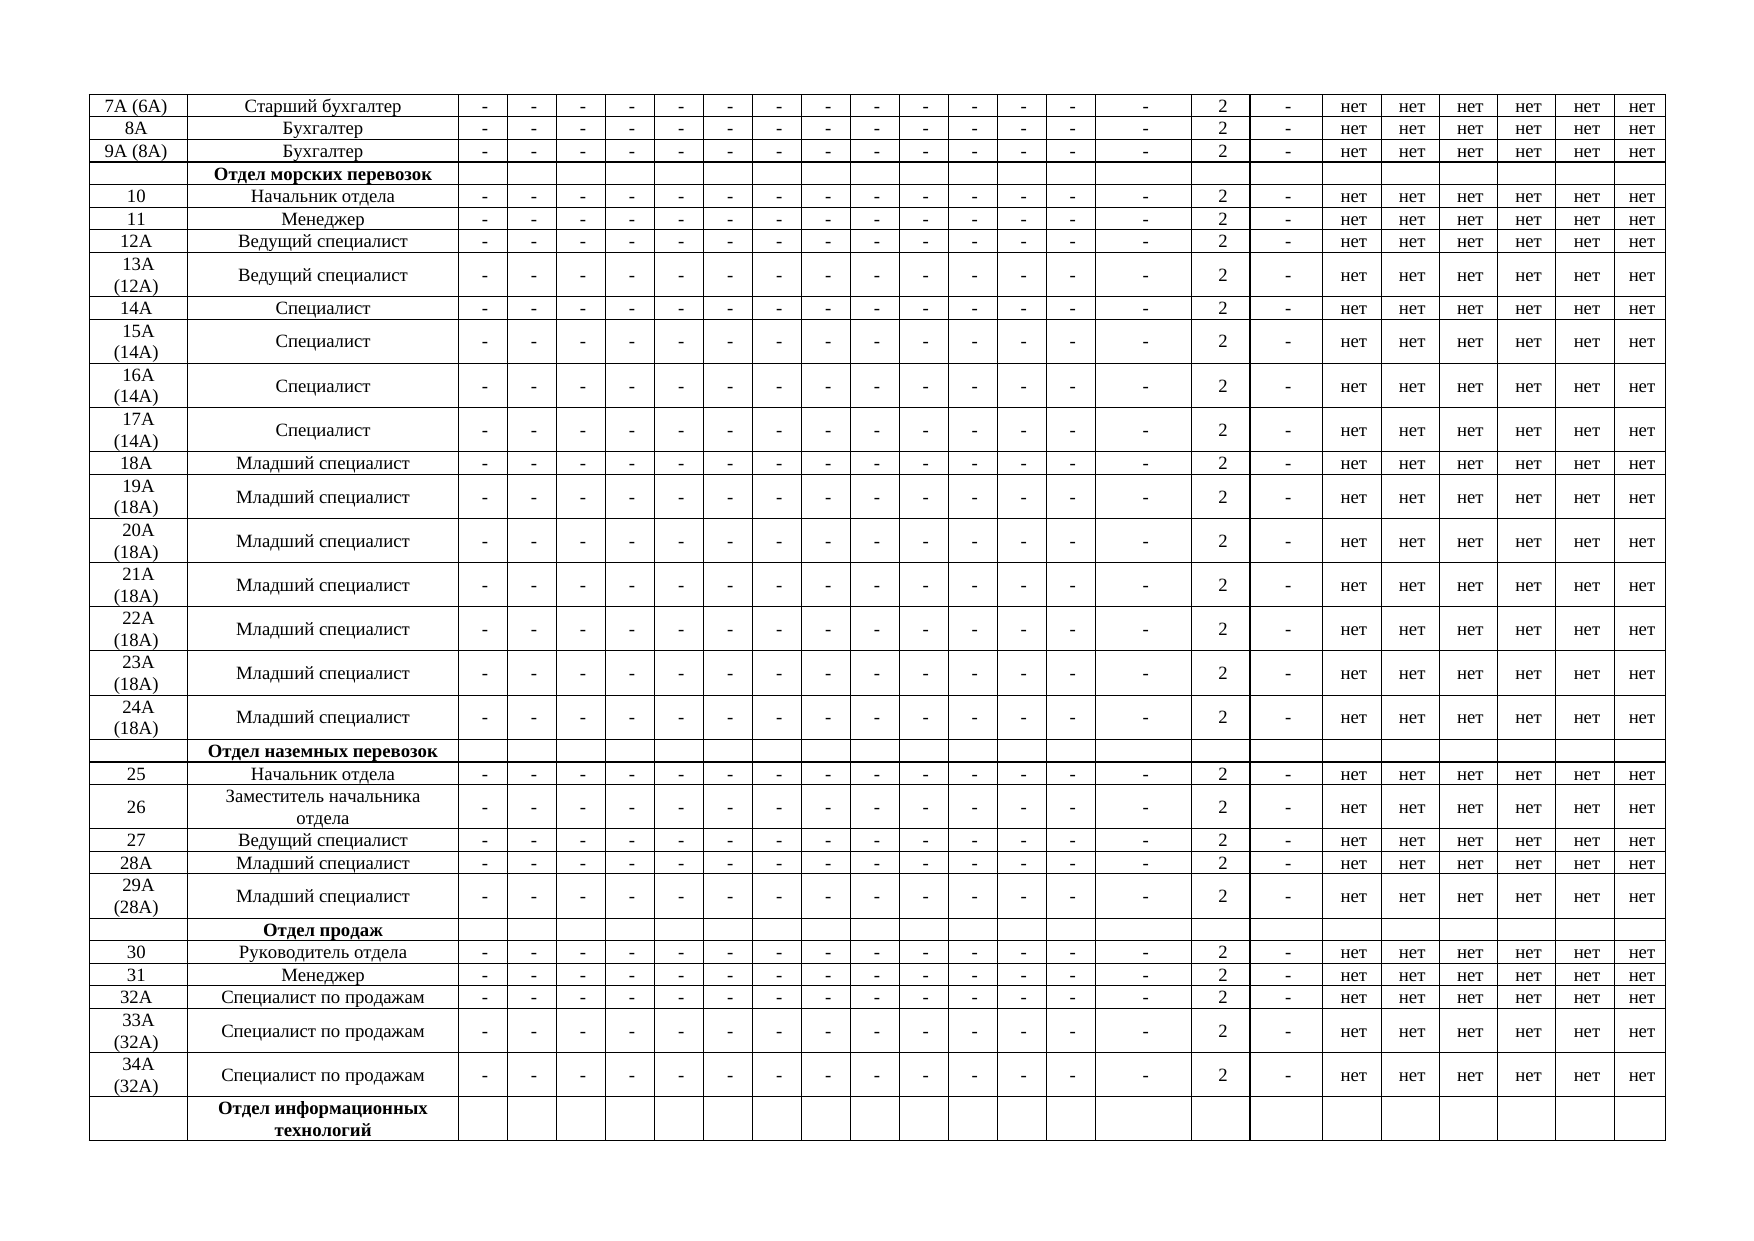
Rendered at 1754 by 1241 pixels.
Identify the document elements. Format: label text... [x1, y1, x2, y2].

table_cell [1096, 1097, 1191, 1140]
table_cell нет [1440, 475, 1497, 518]
table_cell нет [1615, 941, 1665, 963]
table_cell - [998, 519, 1046, 562]
table_cell нет [1440, 452, 1497, 474]
table_cell - [704, 852, 752, 873]
table_cell [753, 163, 801, 184]
table_cell - [557, 185, 605, 207]
table_cell нет [1382, 297, 1439, 319]
table_cell - [998, 1009, 1046, 1052]
table_cell - [949, 95, 997, 116]
table_cell нет [1323, 563, 1381, 606]
table_cell Ведущий специалист [188, 253, 458, 296]
table_cell - [949, 785, 997, 828]
table_cell Отдел наземных перевозок [188, 740, 458, 761]
table_cell нет [1382, 117, 1439, 139]
table_cell нет [1556, 852, 1614, 873]
table_cell - [802, 519, 850, 562]
table_cell [1382, 740, 1439, 761]
table_cell - [606, 941, 654, 963]
table_cell - [557, 253, 605, 296]
table_cell [90, 740, 187, 761]
table_cell - [998, 696, 1046, 739]
table_cell - [851, 607, 899, 650]
table_cell - [998, 452, 1046, 474]
table_cell - [802, 230, 850, 252]
table_cell Младший специалист [188, 563, 458, 606]
table_cell - [949, 852, 997, 873]
table_cell [1047, 919, 1095, 940]
table_cell [851, 919, 899, 940]
table_cell - [949, 364, 997, 407]
table_cell 30 [90, 941, 187, 963]
table_cell - [900, 829, 948, 851]
table_cell - [851, 986, 899, 1008]
table_cell - [704, 408, 752, 451]
table_cell [508, 163, 556, 184]
table_cell - [557, 364, 605, 407]
table_cell - [655, 563, 703, 606]
table_cell - [802, 941, 850, 963]
table_cell Специалист [188, 364, 458, 407]
table_cell - [949, 829, 997, 851]
table_cell - [655, 475, 703, 518]
table_cell [1440, 163, 1497, 184]
table_cell - [655, 95, 703, 116]
table_cell нет [1323, 230, 1381, 252]
table_cell Руководитель отдела [188, 941, 458, 963]
table_cell [802, 163, 850, 184]
table_cell [1251, 1097, 1322, 1140]
table_cell нет [1382, 408, 1439, 451]
table_cell - [900, 563, 948, 606]
table_cell нет [1440, 563, 1497, 606]
table_cell 2 [1192, 829, 1249, 851]
table_cell - [1251, 452, 1322, 474]
table_cell нет [1323, 763, 1381, 784]
table_cell [1192, 740, 1249, 761]
table_cell нет [1440, 185, 1497, 207]
table_cell нет [1498, 297, 1555, 319]
table_cell нет [1323, 253, 1381, 296]
table_cell - [557, 297, 605, 319]
table_cell нет [1615, 651, 1665, 694]
table_cell Бухгалтер [188, 117, 458, 139]
table_cell - [606, 964, 654, 985]
table_cell Отдел морских перевозок [188, 163, 458, 184]
table_cell - [557, 696, 605, 739]
table_cell [1047, 163, 1095, 184]
table_cell - [704, 651, 752, 694]
table_cell - [459, 320, 507, 363]
table_cell - [655, 651, 703, 694]
table_cell [606, 919, 654, 940]
table_cell - [655, 208, 703, 229]
table_cell [1096, 163, 1191, 184]
table_cell - [998, 364, 1046, 407]
table_cell - [459, 452, 507, 474]
table_cell - [508, 852, 556, 873]
table_cell - [655, 785, 703, 828]
table_cell - [998, 941, 1046, 963]
table_cell [1192, 919, 1249, 940]
table_cell - [1047, 874, 1095, 917]
table_cell - [1047, 964, 1095, 985]
table_cell - [802, 208, 850, 229]
table_cell - [802, 185, 850, 207]
table_cell - [508, 1009, 556, 1052]
table_cell - [1096, 651, 1191, 694]
table_cell - [508, 519, 556, 562]
table_cell нет [1440, 117, 1497, 139]
table_cell нет [1382, 607, 1439, 650]
table_cell - [508, 452, 556, 474]
table_cell Отдел информационных технологий [188, 1097, 458, 1140]
table_cell нет [1323, 95, 1381, 116]
table_cell - [802, 1009, 850, 1052]
table_cell - [1251, 253, 1322, 296]
table_cell - [655, 874, 703, 917]
table_cell нет [1382, 986, 1439, 1008]
table_cell [900, 919, 948, 940]
table_cell [900, 163, 948, 184]
table_cell 28А [90, 852, 187, 873]
table_cell - [900, 1053, 948, 1096]
table_cell - [557, 829, 605, 851]
table_cell - [508, 563, 556, 606]
table_cell нет [1382, 964, 1439, 985]
table_cell 19А (18А) [90, 475, 187, 518]
table_cell [1192, 163, 1249, 184]
table_cell нет [1323, 874, 1381, 917]
table_cell - [753, 696, 801, 739]
table_cell - [655, 964, 703, 985]
table_cell - [655, 364, 703, 407]
table_cell 20А (18А) [90, 519, 187, 562]
table_cell - [655, 519, 703, 562]
table_cell - [1251, 852, 1322, 873]
table_cell - [1096, 696, 1191, 739]
table_cell - [459, 208, 507, 229]
table_cell нет [1615, 140, 1665, 161]
table_cell - [459, 1053, 507, 1096]
table_cell - [508, 696, 556, 739]
table_cell - [949, 607, 997, 650]
table_cell - [753, 185, 801, 207]
table_cell - [508, 475, 556, 518]
table_cell [1498, 163, 1555, 184]
table_cell - [704, 1053, 752, 1096]
table_cell - [606, 253, 654, 296]
table_cell - [704, 763, 752, 784]
table_cell - [459, 408, 507, 451]
table_cell нет [1382, 563, 1439, 606]
table_cell [851, 1097, 899, 1140]
table_cell 26 [90, 785, 187, 828]
table_cell - [949, 519, 997, 562]
table_cell - [802, 696, 850, 739]
table_cell - [851, 320, 899, 363]
table_cell - [802, 452, 850, 474]
table_cell - [1096, 519, 1191, 562]
table_cell нет [1556, 607, 1614, 650]
table_cell нет [1323, 852, 1381, 873]
table_cell - [1096, 829, 1191, 851]
table_cell - [1047, 95, 1095, 116]
table_cell - [900, 95, 948, 116]
table_cell - [1096, 95, 1191, 116]
table_cell Начальник отдела [188, 763, 458, 784]
table_cell - [704, 364, 752, 407]
table_cell нет [1498, 829, 1555, 851]
table_cell - [557, 320, 605, 363]
table_cell - [753, 874, 801, 917]
table_cell - [1096, 408, 1191, 451]
table_cell Начальник отдела [188, 185, 458, 207]
table_cell [949, 919, 997, 940]
table_cell - [900, 651, 948, 694]
table_cell - [655, 320, 703, 363]
table_cell [557, 1097, 605, 1140]
table_cell 16А (14А) [90, 364, 187, 407]
table_cell - [753, 475, 801, 518]
table_cell - [802, 408, 850, 451]
table_cell [1047, 740, 1095, 761]
table_cell - [1096, 475, 1191, 518]
table_cell - [557, 1053, 605, 1096]
table_cell нет [1615, 874, 1665, 917]
table_cell Бухгалтер [188, 140, 458, 161]
table_cell - [459, 140, 507, 161]
table_cell - [508, 941, 556, 963]
table_cell [1440, 919, 1497, 940]
table_cell Младший специалист [188, 874, 458, 917]
table_cell нет [1440, 964, 1497, 985]
table_cell - [459, 364, 507, 407]
table_cell - [1251, 763, 1322, 784]
table_cell - [900, 185, 948, 207]
table_cell - [704, 964, 752, 985]
table_cell - [1251, 1053, 1322, 1096]
table_cell - [802, 852, 850, 873]
table_cell нет [1556, 253, 1614, 296]
table_cell - [1047, 452, 1095, 474]
table_cell [1251, 919, 1322, 940]
table_cell [655, 163, 703, 184]
table_cell нет [1498, 696, 1555, 739]
table_cell 27 [90, 829, 187, 851]
table_cell [508, 919, 556, 940]
table_cell - [1047, 1053, 1095, 1096]
table_cell - [949, 563, 997, 606]
table_cell нет [1382, 452, 1439, 474]
table_cell нет [1556, 117, 1614, 139]
table_cell - [802, 785, 850, 828]
table_cell 2 [1192, 140, 1249, 161]
table_cell нет [1498, 651, 1555, 694]
table_cell нет [1440, 763, 1497, 784]
table_cell нет [1382, 852, 1439, 873]
table_cell - [606, 607, 654, 650]
table_cell - [508, 253, 556, 296]
table_cell - [802, 117, 850, 139]
table_cell - [704, 874, 752, 917]
table_cell нет [1615, 986, 1665, 1008]
table_cell 32А [90, 986, 187, 1008]
table_cell - [1096, 297, 1191, 319]
table_cell - [998, 563, 1046, 606]
table_cell 2 [1192, 208, 1249, 229]
table_cell [90, 1097, 187, 1140]
table_cell - [459, 651, 507, 694]
table_cell - [508, 763, 556, 784]
table_cell - [851, 364, 899, 407]
table_cell - [851, 475, 899, 518]
table_cell Менеджер [188, 208, 458, 229]
table_cell 2 [1192, 651, 1249, 694]
table_cell - [753, 785, 801, 828]
table_cell нет [1615, 829, 1665, 851]
table_cell нет [1382, 253, 1439, 296]
table_cell - [802, 651, 850, 694]
table_cell - [851, 1009, 899, 1052]
table_cell нет [1323, 651, 1381, 694]
table_cell - [753, 320, 801, 363]
table_cell - [606, 1009, 654, 1052]
table_cell - [557, 941, 605, 963]
table_cell [459, 919, 507, 940]
table_cell - [606, 208, 654, 229]
table_cell - [704, 563, 752, 606]
table_cell [998, 163, 1046, 184]
table_cell нет [1498, 563, 1555, 606]
table_cell - [557, 208, 605, 229]
table_cell - [1251, 364, 1322, 407]
table_cell - [508, 874, 556, 917]
table_cell [1440, 1097, 1497, 1140]
table_cell - [1047, 763, 1095, 784]
table_cell 2 [1192, 607, 1249, 650]
table_cell - [1096, 230, 1191, 252]
table_cell - [949, 964, 997, 985]
table_cell нет [1382, 874, 1439, 917]
table_cell нет [1556, 874, 1614, 917]
table_cell - [998, 986, 1046, 1008]
table_cell 2 [1192, 320, 1249, 363]
table_cell - [704, 519, 752, 562]
table_cell - [557, 607, 605, 650]
table_cell [753, 1097, 801, 1140]
table_cell нет [1382, 208, 1439, 229]
table_cell - [1251, 874, 1322, 917]
table_cell - [1251, 986, 1322, 1008]
table_cell - [949, 475, 997, 518]
table_cell нет [1498, 964, 1555, 985]
table_cell [90, 919, 187, 940]
table_cell - [459, 986, 507, 1008]
table_cell нет [1323, 964, 1381, 985]
table_cell 2 [1192, 253, 1249, 296]
table_cell - [1251, 208, 1322, 229]
table_cell - [606, 829, 654, 851]
table_cell - [851, 964, 899, 985]
table_cell нет [1615, 607, 1665, 650]
table_cell - [1096, 320, 1191, 363]
table_cell Младший специалист [188, 651, 458, 694]
table_cell - [900, 408, 948, 451]
table_cell нет [1440, 253, 1497, 296]
table_cell - [1047, 986, 1095, 1008]
table_cell [1251, 163, 1322, 184]
table_cell нет [1498, 1009, 1555, 1052]
table_cell - [1251, 607, 1322, 650]
table_cell Ведущий специалист [188, 230, 458, 252]
table_cell - [998, 297, 1046, 319]
table_cell - [557, 408, 605, 451]
table_cell - [557, 230, 605, 252]
table_cell нет [1498, 785, 1555, 828]
table_cell - [459, 253, 507, 296]
table_cell - [900, 1009, 948, 1052]
table_cell - [998, 408, 1046, 451]
table_cell - [949, 320, 997, 363]
table_cell - [998, 117, 1046, 139]
table_cell [557, 919, 605, 940]
table_cell - [606, 320, 654, 363]
table_cell 21А (18А) [90, 563, 187, 606]
table_cell - [851, 408, 899, 451]
table_cell - [1096, 452, 1191, 474]
table_cell - [900, 475, 948, 518]
table_cell 2 [1192, 763, 1249, 784]
table_cell - [606, 140, 654, 161]
table_cell - [753, 519, 801, 562]
table_cell - [851, 230, 899, 252]
table_cell - [753, 1053, 801, 1096]
table_cell - [998, 230, 1046, 252]
table_cell нет [1323, 185, 1381, 207]
table_cell нет [1498, 408, 1555, 451]
table_cell - [606, 852, 654, 873]
table_cell - [851, 297, 899, 319]
table_cell - [606, 874, 654, 917]
table_cell нет [1615, 297, 1665, 319]
table_cell - [557, 785, 605, 828]
table_cell 2 [1192, 1053, 1249, 1096]
table_cell - [802, 364, 850, 407]
table_cell - [998, 785, 1046, 828]
table_cell - [802, 253, 850, 296]
table_cell нет [1615, 1053, 1665, 1096]
table_cell - [998, 763, 1046, 784]
table_cell нет [1382, 475, 1439, 518]
table_cell [557, 163, 605, 184]
table_cell - [949, 941, 997, 963]
table_cell [802, 740, 850, 761]
table_cell - [1096, 117, 1191, 139]
table_cell [1498, 740, 1555, 761]
table_cell 12А [90, 230, 187, 252]
table_cell [1615, 1097, 1665, 1140]
table_cell нет [1556, 408, 1614, 451]
table_cell - [998, 874, 1046, 917]
table_cell [459, 163, 507, 184]
table_cell - [606, 763, 654, 784]
table_cell 2 [1192, 785, 1249, 828]
table_cell 2 [1192, 364, 1249, 407]
table_cell - [459, 763, 507, 784]
table_cell - [508, 986, 556, 1008]
table_cell [1556, 1097, 1614, 1140]
table_cell - [753, 95, 801, 116]
table_cell - [1047, 829, 1095, 851]
table_cell - [1047, 185, 1095, 207]
table_cell - [851, 519, 899, 562]
table_cell [1615, 919, 1665, 940]
table_cell нет [1615, 1009, 1665, 1052]
table_cell - [1096, 208, 1191, 229]
table_cell - [998, 475, 1046, 518]
table_cell - [851, 785, 899, 828]
table_cell [1556, 163, 1614, 184]
table_cell - [949, 1053, 997, 1096]
table_cell нет [1440, 364, 1497, 407]
table_cell [753, 919, 801, 940]
table_cell - [606, 1053, 654, 1096]
table_cell нет [1615, 452, 1665, 474]
table_cell - [1096, 941, 1191, 963]
table_cell - [900, 320, 948, 363]
table_cell - [900, 607, 948, 650]
table_cell нет [1498, 253, 1555, 296]
table_cell - [1096, 563, 1191, 606]
table_cell нет [1615, 230, 1665, 252]
table_cell нет [1323, 519, 1381, 562]
table_cell нет [1323, 364, 1381, 407]
table_cell [606, 740, 654, 761]
table_cell Специалист [188, 408, 458, 451]
table_cell Специалист по продажам [188, 1053, 458, 1096]
table_cell 2 [1192, 452, 1249, 474]
table_cell - [1047, 364, 1095, 407]
table_cell - [998, 320, 1046, 363]
table_cell [949, 740, 997, 761]
table_cell - [606, 230, 654, 252]
table_cell нет [1440, 986, 1497, 1008]
table_cell Специалист [188, 297, 458, 319]
table_cell нет [1556, 986, 1614, 1008]
table_cell - [1096, 763, 1191, 784]
table_cell - [606, 785, 654, 828]
table_cell - [753, 941, 801, 963]
table_cell [1047, 1097, 1095, 1140]
table_cell нет [1382, 185, 1439, 207]
table_cell - [557, 651, 605, 694]
table_cell [606, 163, 654, 184]
table_cell нет [1382, 829, 1439, 851]
table_cell - [753, 763, 801, 784]
table_cell - [704, 1009, 752, 1052]
table_cell - [949, 452, 997, 474]
table_cell - [900, 785, 948, 828]
table_cell нет [1556, 829, 1614, 851]
table_cell - [949, 986, 997, 1008]
table_cell - [655, 408, 703, 451]
table_cell - [606, 95, 654, 116]
table_cell - [655, 986, 703, 1008]
table_cell - [851, 117, 899, 139]
table_cell - [557, 117, 605, 139]
table_cell - [704, 475, 752, 518]
table_cell 2 [1192, 475, 1249, 518]
table_cell нет [1440, 297, 1497, 319]
table_cell 2 [1192, 1009, 1249, 1052]
table_cell [1556, 740, 1614, 761]
table_cell - [1251, 320, 1322, 363]
table_cell - [1047, 208, 1095, 229]
table_cell - [998, 829, 1046, 851]
table_cell нет [1556, 297, 1614, 319]
table_cell - [851, 696, 899, 739]
table_cell - [704, 117, 752, 139]
table_cell - [851, 651, 899, 694]
table_cell нет [1323, 1053, 1381, 1096]
table_cell - [802, 475, 850, 518]
table_cell 2 [1192, 941, 1249, 963]
table_cell - [508, 208, 556, 229]
table_cell - [1251, 297, 1322, 319]
table_cell нет [1382, 230, 1439, 252]
table_cell нет [1615, 364, 1665, 407]
table_cell - [1096, 140, 1191, 161]
table_cell Специалист по продажам [188, 1009, 458, 1052]
table_cell - [1047, 320, 1095, 363]
table_cell нет [1556, 563, 1614, 606]
table_cell - [998, 607, 1046, 650]
table_cell - [655, 185, 703, 207]
table_cell - [753, 253, 801, 296]
table_cell - [1047, 117, 1095, 139]
table_cell нет [1323, 297, 1381, 319]
table_cell - [459, 696, 507, 739]
table_cell - [1251, 185, 1322, 207]
table_cell нет [1556, 651, 1614, 694]
table_cell нет [1440, 1053, 1497, 1096]
table_cell [459, 1097, 507, 1140]
table_cell нет [1615, 475, 1665, 518]
table_cell - [851, 140, 899, 161]
table_cell - [655, 297, 703, 319]
table_cell - [508, 651, 556, 694]
table_cell нет [1498, 986, 1555, 1008]
table_cell - [704, 95, 752, 116]
table_cell - [704, 607, 752, 650]
table_cell - [900, 253, 948, 296]
table_cell нет [1556, 230, 1614, 252]
table_cell нет [1615, 208, 1665, 229]
table_cell нет [1323, 607, 1381, 650]
table_cell Специалист [188, 320, 458, 363]
table_cell нет [1382, 320, 1439, 363]
table_cell - [1096, 253, 1191, 296]
table_cell - [900, 763, 948, 784]
table_cell 2 [1192, 95, 1249, 116]
table_cell - [557, 519, 605, 562]
table_cell - [753, 364, 801, 407]
table_cell [753, 740, 801, 761]
table_cell нет [1498, 607, 1555, 650]
table_cell нет [1440, 829, 1497, 851]
table_cell - [998, 964, 1046, 985]
table_cell 2 [1192, 964, 1249, 985]
table_cell нет [1440, 208, 1497, 229]
table_cell - [802, 1053, 850, 1096]
table_cell 2 [1192, 986, 1249, 1008]
table_cell [1323, 740, 1381, 761]
table_cell - [459, 607, 507, 650]
table_cell - [557, 986, 605, 1008]
table_cell - [1047, 607, 1095, 650]
table_cell 2 [1192, 874, 1249, 917]
table_cell нет [1382, 651, 1439, 694]
table_cell - [1251, 941, 1322, 963]
table_cell - [900, 230, 948, 252]
table_cell - [753, 986, 801, 1008]
table_cell 2 [1192, 852, 1249, 873]
table_cell нет [1556, 320, 1614, 363]
table_cell - [655, 253, 703, 296]
table_cell нет [1440, 696, 1497, 739]
table_cell нет [1323, 785, 1381, 828]
table_cell [802, 919, 850, 940]
table_cell 2 [1192, 117, 1249, 139]
table_cell [557, 740, 605, 761]
table_cell [1323, 919, 1381, 940]
table_cell - [753, 563, 801, 606]
table_cell нет [1556, 1053, 1614, 1096]
table_cell - [557, 140, 605, 161]
table_cell - [753, 208, 801, 229]
table_cell нет [1556, 452, 1614, 474]
table_cell нет [1498, 475, 1555, 518]
table_cell - [459, 117, 507, 139]
table_cell [90, 163, 187, 184]
table_cell [1440, 740, 1497, 761]
table_cell нет [1323, 941, 1381, 963]
table_cell - [508, 1053, 556, 1096]
table_cell - [1251, 140, 1322, 161]
table_cell [459, 740, 507, 761]
table_cell - [1047, 651, 1095, 694]
table_cell - [900, 941, 948, 963]
table_cell - [655, 763, 703, 784]
table_cell - [704, 208, 752, 229]
table_cell - [1251, 785, 1322, 828]
table_cell [1323, 163, 1381, 184]
table_cell - [704, 253, 752, 296]
table_cell - [1096, 1053, 1191, 1096]
table_cell - [1047, 696, 1095, 739]
table_cell 31 [90, 964, 187, 985]
table_cell 11 [90, 208, 187, 229]
table_cell - [508, 364, 556, 407]
table_cell [606, 1097, 654, 1140]
table_cell 2 [1192, 185, 1249, 207]
table_cell [1096, 919, 1191, 940]
table_cell нет [1556, 208, 1614, 229]
table_cell нет [1615, 785, 1665, 828]
table_cell - [459, 964, 507, 985]
table_cell [998, 919, 1046, 940]
table_cell 2 [1192, 230, 1249, 252]
table_cell нет [1323, 117, 1381, 139]
table_cell нет [1440, 607, 1497, 650]
table_cell - [508, 185, 556, 207]
table_cell [998, 740, 1046, 761]
table_cell - [851, 941, 899, 963]
table_cell - [557, 452, 605, 474]
table_cell нет [1440, 651, 1497, 694]
table_cell - [1096, 364, 1191, 407]
table_cell 23А (18А) [90, 651, 187, 694]
table_cell нет [1498, 852, 1555, 873]
table_cell - [998, 651, 1046, 694]
table_cell нет [1440, 230, 1497, 252]
table_cell - [459, 563, 507, 606]
table_cell [1251, 740, 1322, 761]
table_cell - [1047, 563, 1095, 606]
table_cell [900, 1097, 948, 1140]
table_cell - [1096, 852, 1191, 873]
table_cell нет [1323, 475, 1381, 518]
table_cell нет [1498, 452, 1555, 474]
table_cell [704, 919, 752, 940]
table_cell [1382, 163, 1439, 184]
table_cell - [557, 1009, 605, 1052]
table_cell - [998, 95, 1046, 116]
table_cell нет [1498, 230, 1555, 252]
table_cell - [900, 208, 948, 229]
table_cell - [459, 941, 507, 963]
table_cell - [557, 964, 605, 985]
table_cell - [704, 941, 752, 963]
table_cell - [949, 185, 997, 207]
table_cell - [949, 1009, 997, 1052]
table_cell - [655, 140, 703, 161]
table_cell [802, 1097, 850, 1140]
table_cell 15А (14А) [90, 320, 187, 363]
table_cell - [1251, 95, 1322, 116]
table_cell Заместитель начальника отдела [188, 785, 458, 828]
table_cell - [949, 651, 997, 694]
table_cell - [459, 297, 507, 319]
table_cell - [459, 95, 507, 116]
table_cell - [802, 607, 850, 650]
table_cell 17А (14А) [90, 408, 187, 451]
table_cell нет [1382, 519, 1439, 562]
table_cell - [1047, 297, 1095, 319]
table_cell - [851, 185, 899, 207]
table_cell нет [1615, 320, 1665, 363]
table_cell 24А (18А) [90, 696, 187, 739]
table_cell - [1251, 230, 1322, 252]
table_cell нет [1323, 320, 1381, 363]
table_cell - [1251, 696, 1322, 739]
table_cell - [1251, 475, 1322, 518]
table_cell Младший специалист [188, 852, 458, 873]
table_cell нет [1498, 519, 1555, 562]
table_cell нет [1440, 941, 1497, 963]
table_cell - [851, 563, 899, 606]
table_cell - [998, 1053, 1046, 1096]
table_cell - [949, 696, 997, 739]
table_cell - [998, 140, 1046, 161]
table_cell - [655, 1053, 703, 1096]
table_cell - [704, 452, 752, 474]
table_cell 34А (32А) [90, 1053, 187, 1096]
table_cell - [1096, 964, 1191, 985]
table_cell - [802, 320, 850, 363]
table_cell нет [1615, 95, 1665, 116]
table_cell нет [1498, 1053, 1555, 1096]
table_cell - [557, 563, 605, 606]
table_cell [1615, 740, 1665, 761]
table_cell - [557, 874, 605, 917]
table_cell нет [1556, 519, 1614, 562]
table_cell - [802, 95, 850, 116]
table_cell [998, 1097, 1046, 1140]
table_cell нет [1440, 519, 1497, 562]
table_cell - [1047, 785, 1095, 828]
table_cell нет [1498, 95, 1555, 116]
table_cell нет [1498, 208, 1555, 229]
table_cell - [949, 874, 997, 917]
table_cell 29А (28А) [90, 874, 187, 917]
table_cell нет [1323, 696, 1381, 739]
table_cell - [459, 230, 507, 252]
table_cell [949, 1097, 997, 1140]
table_cell - [1047, 852, 1095, 873]
table_cell Младший специалист [188, 696, 458, 739]
table_cell - [557, 852, 605, 873]
table_cell Менеджер [188, 964, 458, 985]
table_cell - [1251, 519, 1322, 562]
table_cell - [1047, 475, 1095, 518]
table_cell 8А [90, 117, 187, 139]
table_cell нет [1498, 941, 1555, 963]
table_cell - [753, 140, 801, 161]
table_cell - [459, 852, 507, 873]
table_cell [508, 1097, 556, 1140]
table_cell - [1047, 519, 1095, 562]
table_cell - [802, 563, 850, 606]
table_cell - [704, 297, 752, 319]
table_cell Младший специалист [188, 519, 458, 562]
table_cell 7А (6А) [90, 95, 187, 116]
table_cell - [508, 607, 556, 650]
table_cell нет [1440, 140, 1497, 161]
table_cell - [1096, 874, 1191, 917]
table_cell [851, 740, 899, 761]
table_cell - [851, 829, 899, 851]
table_cell [1192, 1097, 1249, 1140]
table_cell нет [1382, 785, 1439, 828]
table_cell нет [1440, 1009, 1497, 1052]
table_cell - [557, 763, 605, 784]
table_cell - [606, 185, 654, 207]
table_cell - [753, 829, 801, 851]
table_cell 18А [90, 452, 187, 474]
table_cell нет [1440, 95, 1497, 116]
table_cell [1382, 1097, 1439, 1140]
table_cell - [508, 964, 556, 985]
table_cell 10 [90, 185, 187, 207]
table_cell - [508, 117, 556, 139]
table_cell нет [1556, 763, 1614, 784]
table_cell Старший бухгалтер [188, 95, 458, 116]
table_cell [1615, 163, 1665, 184]
table_cell нет [1440, 320, 1497, 363]
table_cell 25 [90, 763, 187, 784]
table_cell - [655, 829, 703, 851]
table_cell 22А (18А) [90, 607, 187, 650]
table_cell нет [1323, 829, 1381, 851]
table_cell - [1096, 185, 1191, 207]
table_cell - [900, 140, 948, 161]
table_cell нет [1498, 140, 1555, 161]
table_cell нет [1615, 563, 1665, 606]
table_cell нет [1498, 874, 1555, 917]
table_cell нет [1440, 785, 1497, 828]
table_cell - [900, 452, 948, 474]
table_cell [949, 163, 997, 184]
table_cell [704, 1097, 752, 1140]
table_cell - [459, 829, 507, 851]
table_cell - [1251, 1009, 1322, 1052]
table_cell - [753, 852, 801, 873]
table_cell - [655, 117, 703, 139]
table_cell - [704, 785, 752, 828]
table_cell - [655, 230, 703, 252]
table_cell - [508, 408, 556, 451]
table_cell - [802, 964, 850, 985]
table_cell - [508, 140, 556, 161]
table_cell - [900, 964, 948, 985]
table_cell - [704, 986, 752, 1008]
table_cell - [606, 364, 654, 407]
table_cell - [655, 1009, 703, 1052]
table_cell - [1096, 986, 1191, 1008]
table_cell - [606, 696, 654, 739]
table_cell нет [1498, 185, 1555, 207]
table_cell - [508, 320, 556, 363]
table_cell - [802, 140, 850, 161]
table_cell нет [1556, 941, 1614, 963]
table_cell - [606, 297, 654, 319]
table_cell - [557, 475, 605, 518]
table_cell Отдел продаж [188, 919, 458, 940]
table_cell нет [1498, 320, 1555, 363]
table_cell нет [1382, 696, 1439, 739]
table_cell [508, 740, 556, 761]
table_cell - [459, 475, 507, 518]
table_cell - [655, 607, 703, 650]
table_cell - [1096, 607, 1191, 650]
table_cell - [851, 253, 899, 296]
table_cell 2 [1192, 297, 1249, 319]
table_cell - [606, 408, 654, 451]
table_cell 33А (32А) [90, 1009, 187, 1052]
table_cell - [606, 475, 654, 518]
table_cell нет [1323, 408, 1381, 451]
table_cell - [704, 829, 752, 851]
table_cell - [900, 117, 948, 139]
table_cell - [606, 563, 654, 606]
table_cell - [949, 253, 997, 296]
table_cell нет [1323, 208, 1381, 229]
table_cell [655, 919, 703, 940]
table_cell - [1251, 563, 1322, 606]
table_cell - [998, 208, 1046, 229]
table_cell - [1251, 651, 1322, 694]
table_cell - [900, 852, 948, 873]
table_cell - [851, 95, 899, 116]
table_cell - [1251, 964, 1322, 985]
table_cell - [900, 986, 948, 1008]
table_cell - [851, 874, 899, 917]
table_cell - [508, 297, 556, 319]
table_cell - [949, 208, 997, 229]
table_cell нет [1382, 1009, 1439, 1052]
table_cell нет [1440, 408, 1497, 451]
table_cell нет [1323, 986, 1381, 1008]
table_cell - [655, 852, 703, 873]
table_cell нет [1382, 364, 1439, 407]
table_cell нет [1556, 964, 1614, 985]
table_cell - [900, 696, 948, 739]
table_cell нет [1556, 185, 1614, 207]
table_cell - [998, 852, 1046, 873]
table_cell нет [1556, 95, 1614, 116]
table_cell - [655, 696, 703, 739]
table_cell нет [1615, 519, 1665, 562]
table_cell - [802, 763, 850, 784]
table_cell 2 [1192, 696, 1249, 739]
table_cell - [753, 607, 801, 650]
table_cell нет [1615, 852, 1665, 873]
table_cell нет [1556, 364, 1614, 407]
table_cell - [851, 452, 899, 474]
table_cell - [1047, 230, 1095, 252]
table_cell - [606, 117, 654, 139]
table_cell нет [1556, 785, 1614, 828]
table_cell - [998, 253, 1046, 296]
table_cell [1323, 1097, 1381, 1140]
table_cell [1498, 1097, 1555, 1140]
table_cell нет [1556, 475, 1614, 518]
table_cell нет [1498, 364, 1555, 407]
table_cell - [949, 117, 997, 139]
table_cell - [704, 230, 752, 252]
table_cell [1382, 919, 1439, 940]
table_cell нет [1440, 874, 1497, 917]
table_cell нет [1615, 253, 1665, 296]
table_cell Специалист по продажам [188, 986, 458, 1008]
table_cell 2 [1192, 519, 1249, 562]
table_cell [851, 163, 899, 184]
table_cell - [753, 408, 801, 451]
table_cell [1498, 919, 1555, 940]
table_cell нет [1615, 763, 1665, 784]
table_cell - [949, 297, 997, 319]
table_cell - [459, 874, 507, 917]
table_cell [704, 740, 752, 761]
table_cell - [1096, 1009, 1191, 1052]
table_cell - [508, 230, 556, 252]
table_cell - [802, 874, 850, 917]
table_cell [900, 740, 948, 761]
table_cell - [802, 829, 850, 851]
table_cell - [655, 941, 703, 963]
table_cell - [753, 297, 801, 319]
table_cell 2 [1192, 408, 1249, 451]
table_cell - [1096, 785, 1191, 828]
table_cell - [459, 1009, 507, 1052]
table_cell - [753, 651, 801, 694]
table_cell - [704, 320, 752, 363]
table_cell - [459, 785, 507, 828]
table_cell - [753, 964, 801, 985]
table_cell - [655, 452, 703, 474]
table_cell - [1251, 829, 1322, 851]
table_cell - [1251, 408, 1322, 451]
table_cell - [606, 519, 654, 562]
table_cell нет [1556, 140, 1614, 161]
table_cell нет [1556, 1009, 1614, 1052]
table_cell - [704, 696, 752, 739]
table_cell - [1047, 253, 1095, 296]
table_cell нет [1498, 117, 1555, 139]
table_cell 9А (8А) [90, 140, 187, 161]
table_cell - [949, 230, 997, 252]
table_cell - [508, 95, 556, 116]
table_cell - [900, 519, 948, 562]
table_cell - [508, 785, 556, 828]
table_cell - [606, 651, 654, 694]
table_cell [704, 163, 752, 184]
table_cell - [949, 140, 997, 161]
table_cell Младший специалист [188, 475, 458, 518]
table_cell - [900, 297, 948, 319]
table_cell нет [1382, 1053, 1439, 1096]
table_cell нет [1323, 1009, 1381, 1052]
table_cell - [851, 852, 899, 873]
table_cell Младший специалист [188, 607, 458, 650]
table_cell нет [1323, 452, 1381, 474]
table_cell - [1047, 408, 1095, 451]
table_cell - [753, 230, 801, 252]
table_cell - [753, 117, 801, 139]
table_cell - [1047, 1009, 1095, 1052]
table_cell нет [1382, 95, 1439, 116]
table_cell - [459, 519, 507, 562]
table_cell [1556, 919, 1614, 940]
table_cell 13А (12А) [90, 253, 187, 296]
table_cell [655, 740, 703, 761]
table_cell - [900, 874, 948, 917]
table_cell - [998, 185, 1046, 207]
table_cell нет [1323, 140, 1381, 161]
table_cell - [949, 763, 997, 784]
table_cell нет [1556, 696, 1614, 739]
table_cell нет [1382, 763, 1439, 784]
table_cell - [851, 763, 899, 784]
table_cell - [753, 1009, 801, 1052]
table_cell [1096, 740, 1191, 761]
table_cell - [1251, 117, 1322, 139]
table_cell - [606, 452, 654, 474]
table_cell - [802, 986, 850, 1008]
table_cell 14А [90, 297, 187, 319]
table_cell нет [1615, 408, 1665, 451]
table_cell - [949, 408, 997, 451]
table_cell - [459, 185, 507, 207]
table_cell 2 [1192, 563, 1249, 606]
table_cell - [802, 297, 850, 319]
table_cell нет [1615, 964, 1665, 985]
table_cell - [704, 185, 752, 207]
table_cell нет [1615, 696, 1665, 739]
table_cell [655, 1097, 703, 1140]
table_cell нет [1382, 941, 1439, 963]
table_cell нет [1382, 140, 1439, 161]
table_cell - [704, 140, 752, 161]
table_cell - [851, 208, 899, 229]
table_cell нет [1615, 117, 1665, 139]
table_cell - [508, 829, 556, 851]
table_cell Ведущий специалист [188, 829, 458, 851]
table_cell - [606, 986, 654, 1008]
table_cell - [557, 95, 605, 116]
table_cell Младший специалист [188, 452, 458, 474]
table_cell - [851, 1053, 899, 1096]
table_cell нет [1615, 185, 1665, 207]
table_cell - [753, 452, 801, 474]
table_cell - [900, 364, 948, 407]
table_cell нет [1440, 852, 1497, 873]
table_cell нет [1498, 763, 1555, 784]
table_cell - [1047, 140, 1095, 161]
table_cell - [1047, 941, 1095, 963]
